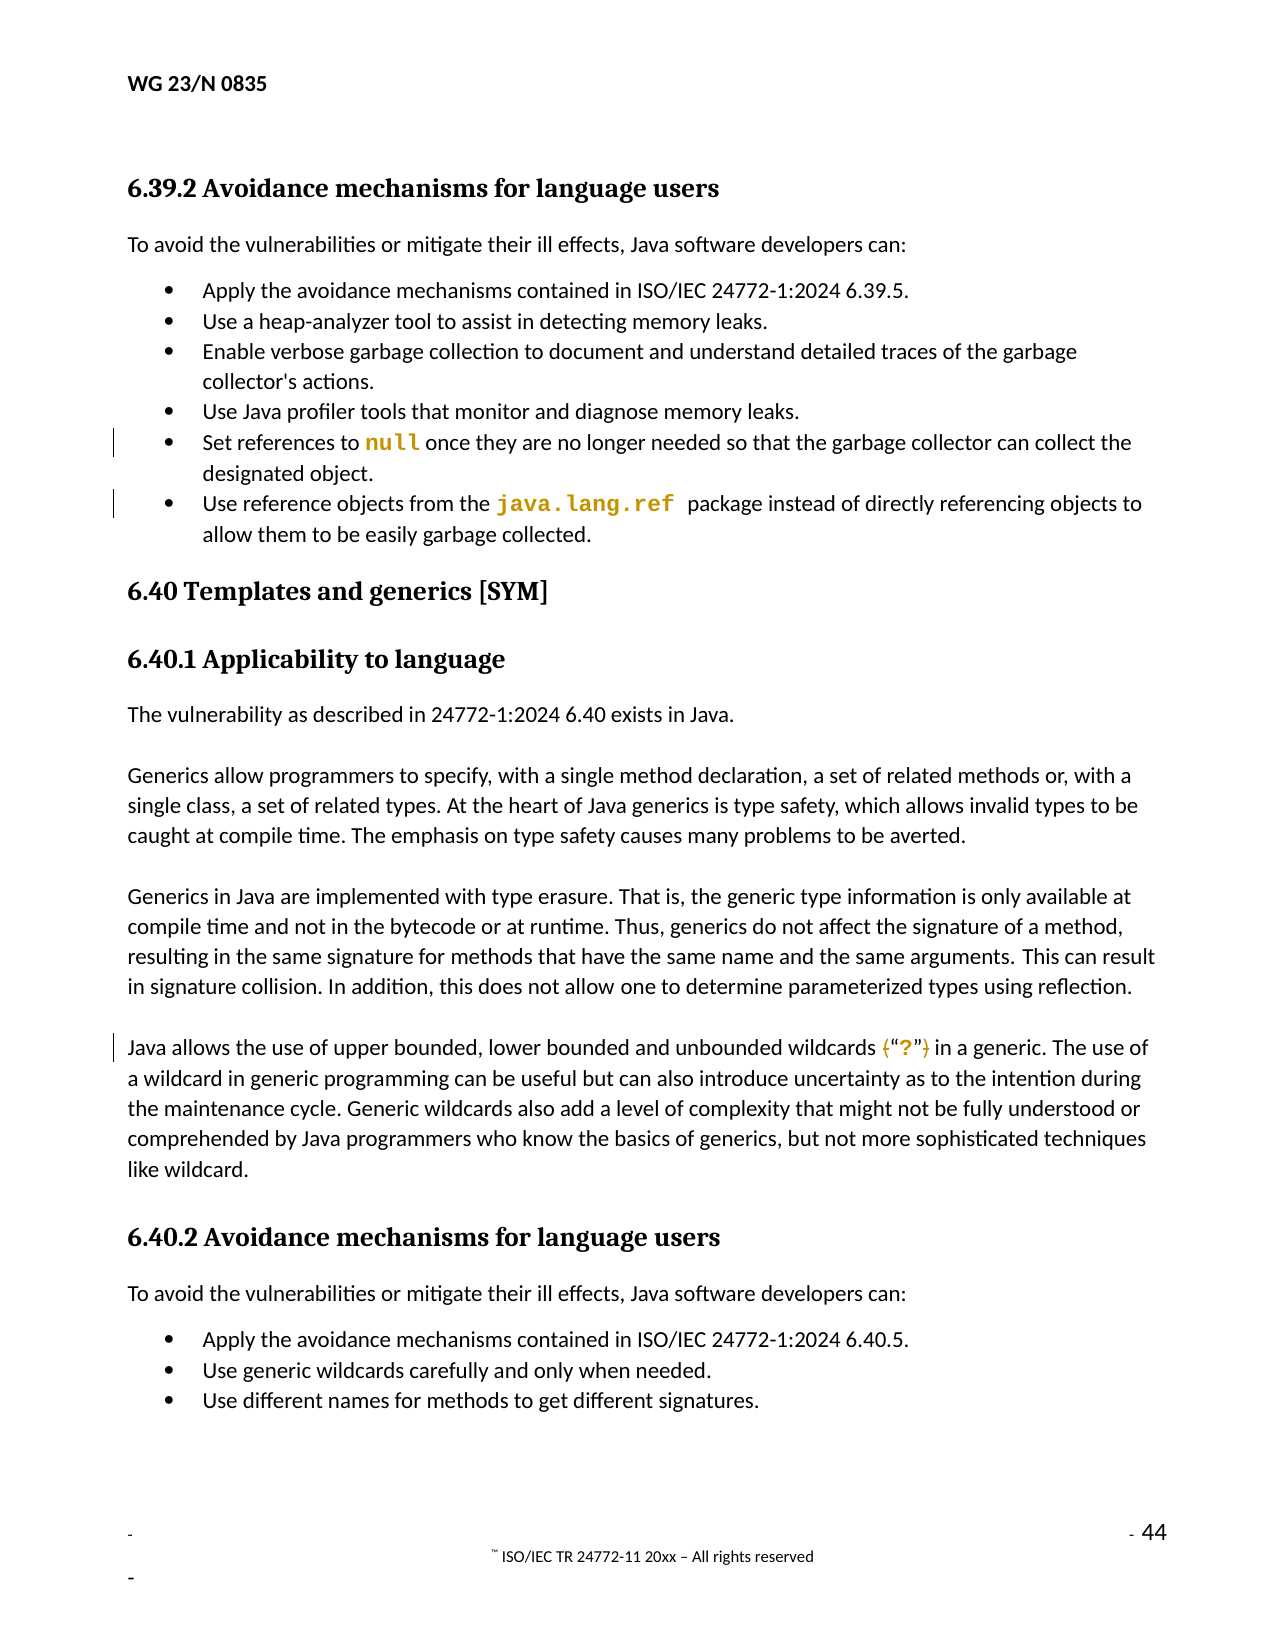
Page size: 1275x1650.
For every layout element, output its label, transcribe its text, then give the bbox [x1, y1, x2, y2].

list Use different names for methods to get different signatures. [165, 1386, 1162, 1414]
text Generics allow programmers to specify, with a single method declaration, a set of related methods or, with a single class, a set of related types. At the heart of Java generics is type safety, which allows invalid types to be caught at compile time. The emphasis on type safety causes many problems to be averted. [127, 761, 1162, 849]
list Use generic wildcards carefully and only when needed. [165, 1356, 1162, 1384]
list Apply the avoidance mechanisms contained in ISO/IEC 24772-1:2024 6.40.5. [165, 1326, 1162, 1353]
subtitle 6.39.2 Avoidance mechanisms for language users [127, 173, 1162, 205]
text Generics in Java are implemented with type erasure. That is, the generic type information is only available at compile time and not in the bytecode or at runtime. Thus, generics do not affect the signature of a method, resulting in the same signature for methods that have the same name and the same arguments. This can result in signature collision. In addition, this does not allow one to determine parameterized types using reflection. [127, 882, 1162, 1000]
list Set references to null once they are no longer needed so that the garbage collector can collect the designated object. [165, 428, 1162, 487]
text The vulnerability as described in 24772-1:2024 6.40 exists in Java. [127, 701, 1162, 728]
text To avoid the vulnerabilities or mitigate their ill effects, Java software developers can: [127, 230, 1162, 258]
list Enable verbose garbage collection to document and understand detailed traces of the garbage collector's actions. [165, 337, 1162, 395]
subtitle 6.40 Templates and generics [SYM] [127, 576, 1162, 607]
list Use Java profiler tools that monitor and diagnose memory leaks. [165, 397, 1162, 425]
text Java allows the use of upper bounded, lower bounded and unbounded wildcards “?” in a generic. The use of a wildcard in generic programming can be useful but can also introduce uncertainty as to the intention during the maintenance cycle. Generic wildcards also add a level of complexity that might not be fully understood or comprehended by Java programmers who know the basics of generics, but not more sophisticated techniques like wildcard. [127, 1033, 1162, 1183]
subtitle 6.40.1 Applicability to language [127, 644, 1162, 676]
text To avoid the vulnerabilities or mitigate their ill effects, Java software developers can: [127, 1279, 1162, 1307]
subtitle 6.40.2 Avoidance mechanisms for language users [127, 1222, 1162, 1254]
list Use a heap-analyzer tool to assist in detecting memory leaks. [165, 307, 1162, 335]
list Apply the avoidance mechanisms contained in ISO/IEC 24772-1:2024 6.39.5. [165, 277, 1162, 304]
list Use reference objects from the java.lang.ref package instead of directly referencing objects to allow them to be easily garbage collected. [165, 489, 1162, 548]
